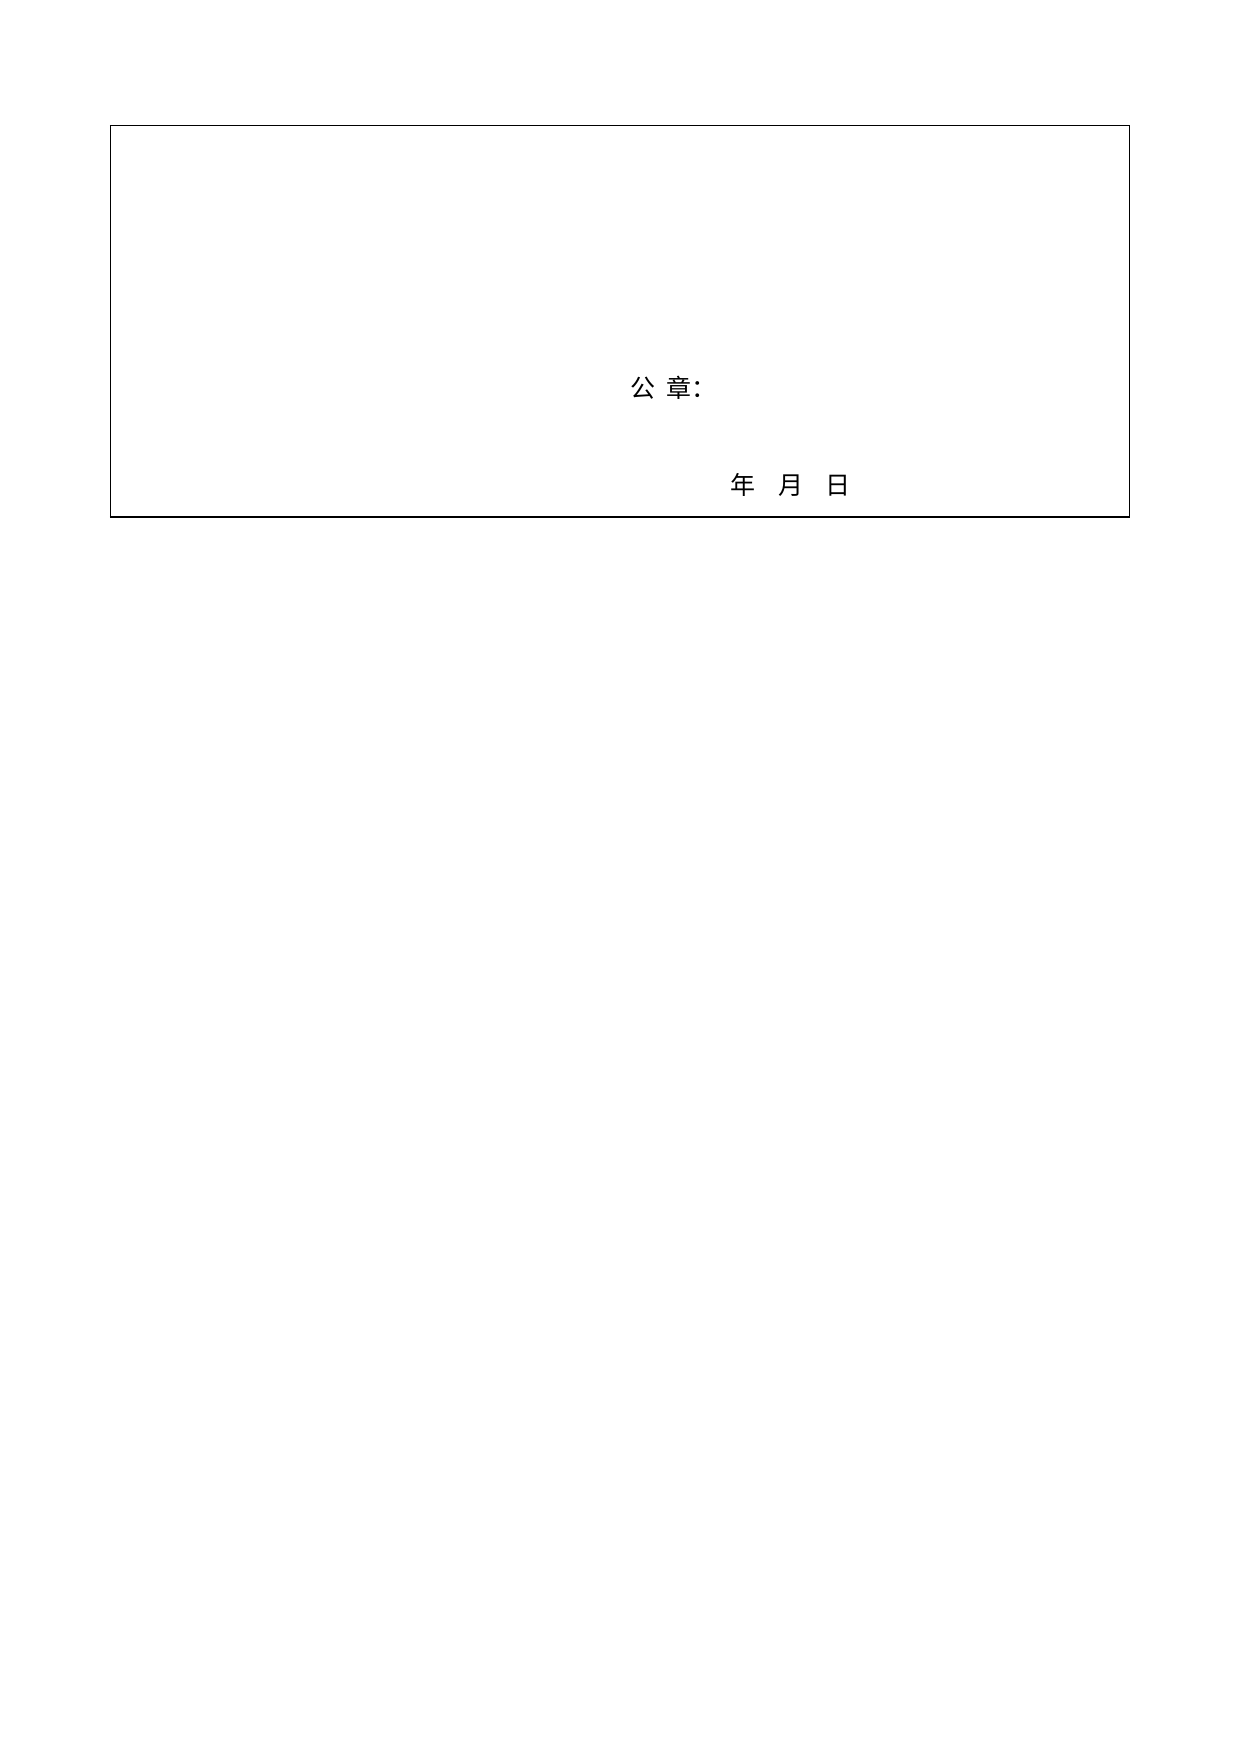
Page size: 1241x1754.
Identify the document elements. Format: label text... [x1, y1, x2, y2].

table_header 公 章： 年 月 日 [111, 126, 1129, 516]
